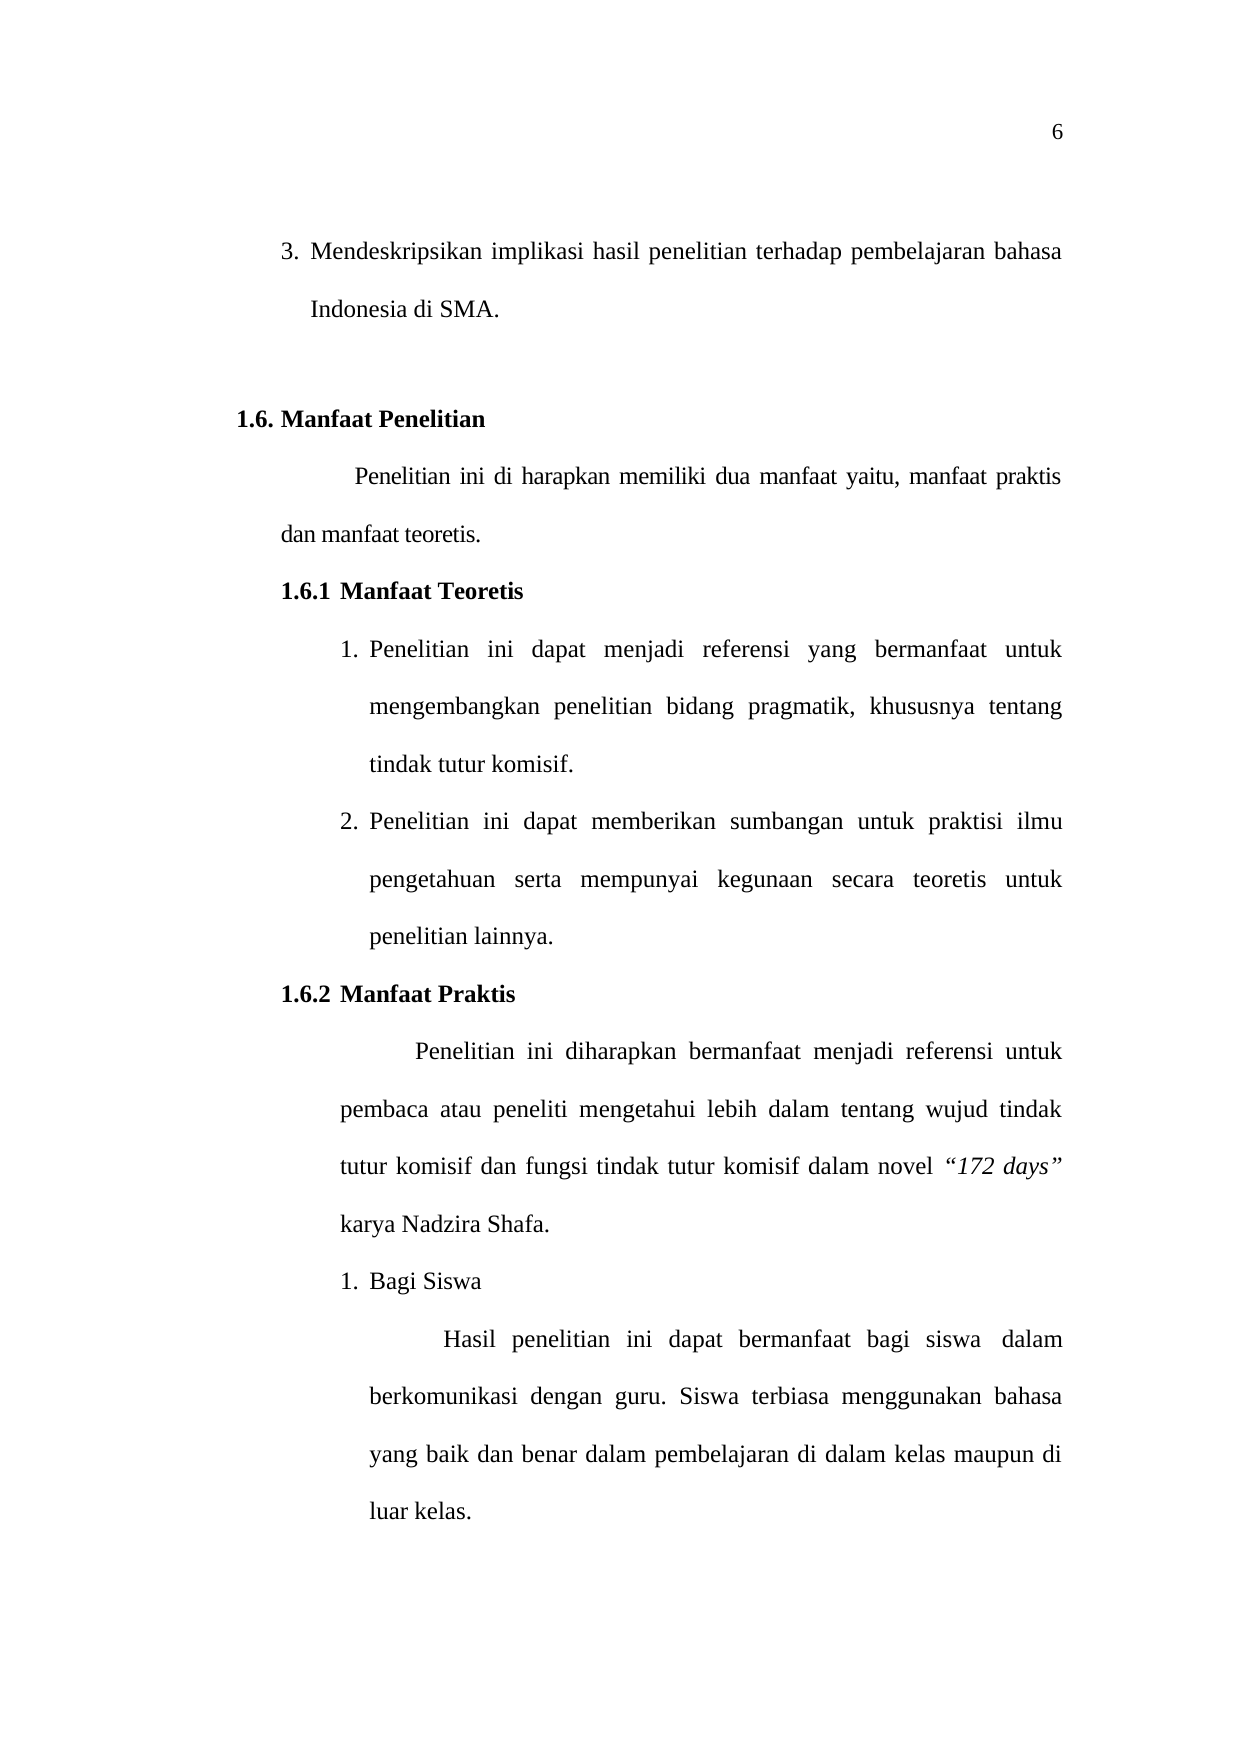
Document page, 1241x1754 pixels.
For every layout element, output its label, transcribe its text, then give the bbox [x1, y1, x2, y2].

list Penelitian ini dapat memberikan sumbangan untuk praktisi ilmu pengetahuan serta mempunyai kegunaan secara teoretis untuk penelitian lainnya. [340, 806, 1063, 950]
text Penelitian ini diharapkan bermanfaat menjadi referensi untuk pembaca atau peneliti mengetahui lebih dalam tentang wujud tindak tutur komisif dan fungsi tindak tutur komisif dalam novel “172 days” karya Nadzira Shafa. [340, 1036, 1063, 1238]
subtitle Manfaat Praktis [281, 979, 1063, 1008]
list Mendeskripsikan implikasi hasil penelitian terhadap pembelajaran bahasa Indonesia di SMA. [281, 236, 1063, 322]
subtitle Manfaat Penelitian [236, 404, 1063, 433]
list Penelitian ini dapat menjadi referensi yang bermanfaat untuk mengembangkan penelitian bidang pragmatik, khususnya tentang tindak tutur komisif. [340, 634, 1063, 778]
subtitle Manfaat Teoretis [281, 576, 1063, 605]
subtitle Bagi Siswa [340, 1266, 1063, 1295]
text Penelitian ini di harapkan memiliki dua manfaat yaitu, manfaat praktis dan manfaat teoretis. [281, 461, 1062, 548]
text Hasil penelitian ini dapat bermanfaat bagi siswa dalam berkomunikasi dengan guru. Siswa terbiasa menggunakan bahasa yang baik dan benar dalam pembelajaran di dalam kelas maupun di luar kelas. [369, 1324, 1063, 1525]
